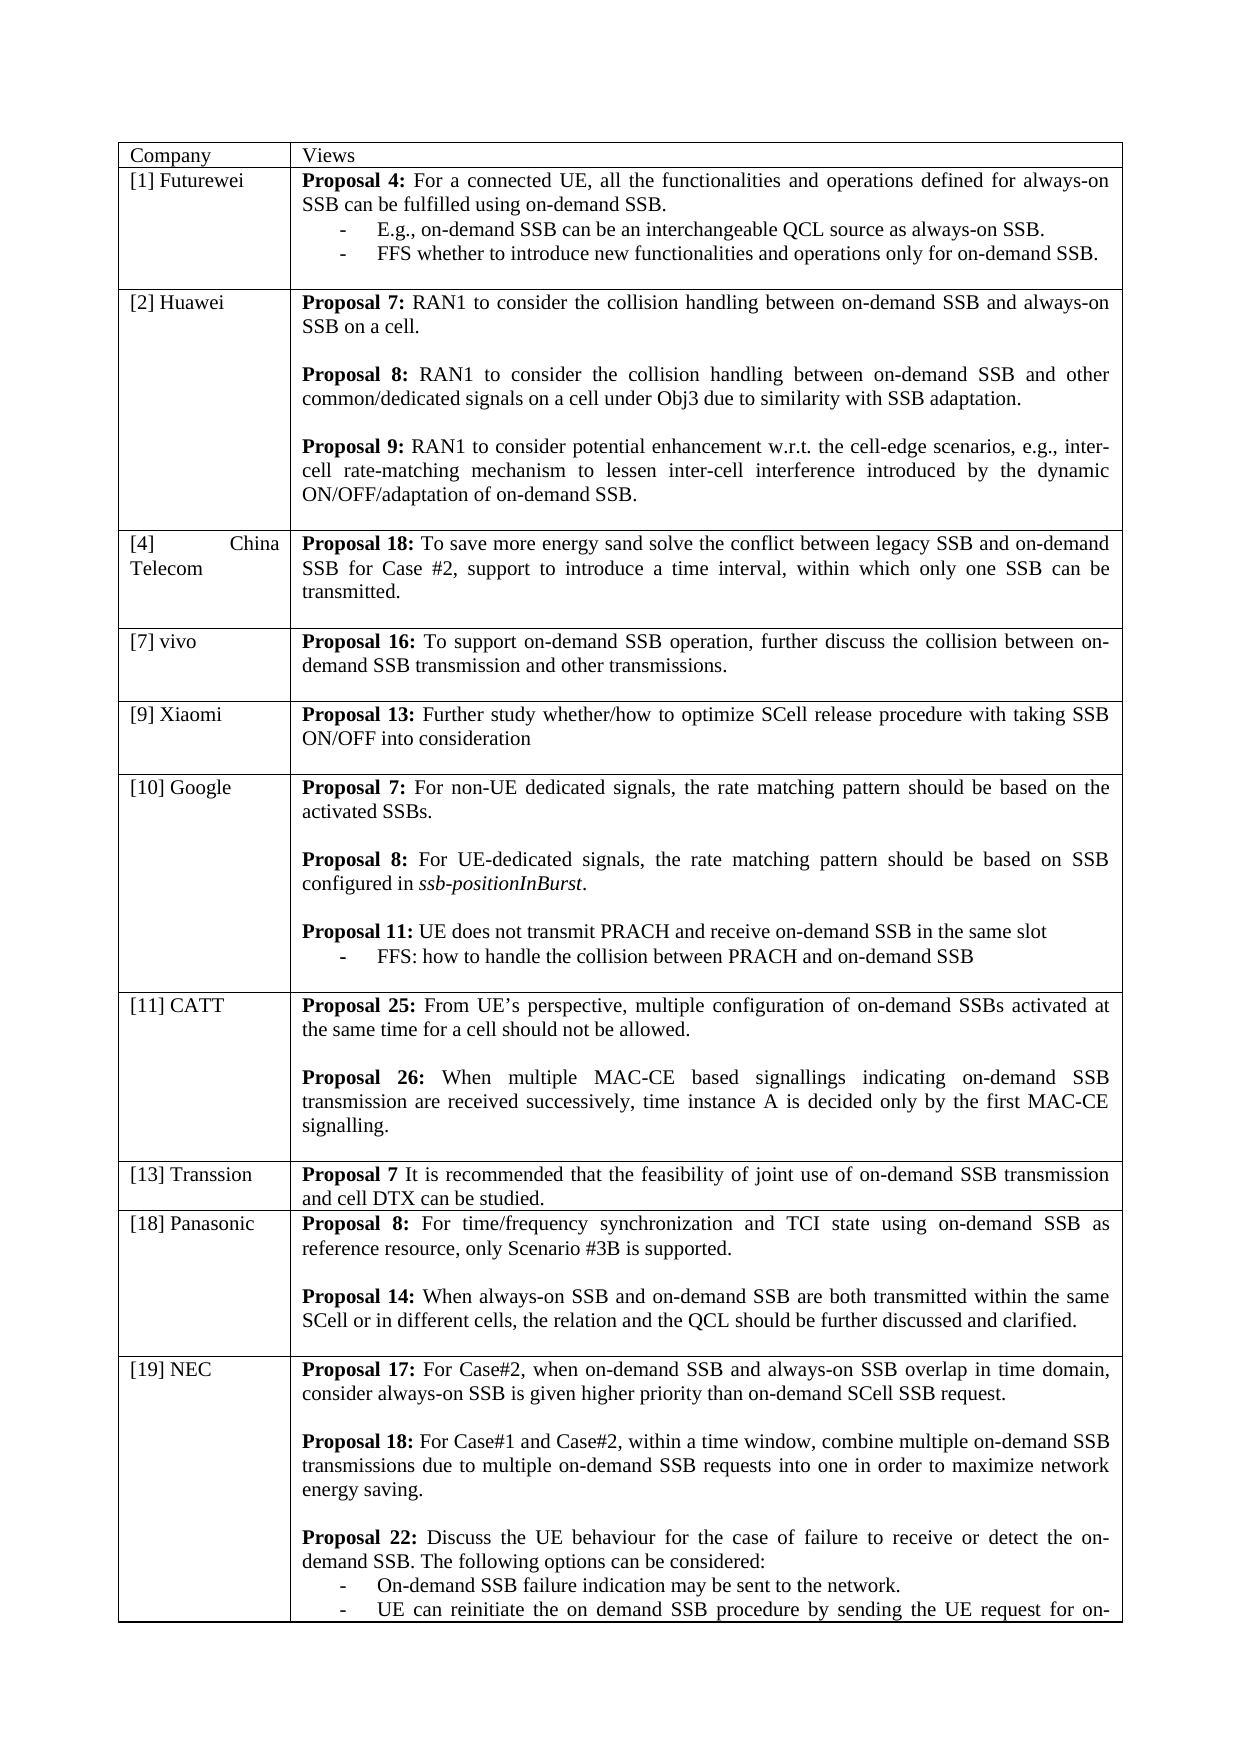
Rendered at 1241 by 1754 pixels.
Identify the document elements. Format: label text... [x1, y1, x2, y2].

table_cell Proposal 18: To save more energy sand solve the conflict between legacy SSB and on-demand SSB for Case #2, support to introduce a time interval, within which only one SSB can be transmitted. [291, 531, 1122, 628]
table_cell [18] Panasonic [119, 1211, 290, 1356]
table_cell Proposal 7: For non-UE dedicated signals, the rate matching pattern should be based on the activated SSBs. Proposal 8: For UE-dedicated signals, the rate matching pattern should be based on SSB configured in ssb-positionInBurst. Proposal 11: UE does not transmit PRACH and receive on-demand SSB in the same slot FFS: how to handle the collision between PRACH and on-demand SSB [291, 775, 1122, 992]
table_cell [291, 1357, 1122, 1621]
table_cell Proposal 25: From UE’s perspective, multiple configuration of on-demand SSBs activated at the same time for a cell should not be allowed. Proposal 26: When multiple MAC-CE based signallings indicating on-demand SSB transmission are received successively, time instance A is decided only by the first MAC-CE signalling. [291, 993, 1122, 1161]
table_cell Proposal 7: RAN1 to consider the collision handling between on-demand SSB and always-on SSB on a cell. Proposal 8: RAN1 to consider the collision handling between on-demand SSB and other common/dedicated signals on a cell under Obj3 due to similarity with SSB adaptation. Proposal 9: RAN1 to consider potential enhancement w.r.t. the cell-edge scenarios, e.g., inter-cell rate-matching mechanism to lessen inter-cell interference introduced by the dynamic ON/OFF/adaptation of on-demand SSB. [291, 290, 1122, 530]
table_cell [10] Google [119, 775, 290, 992]
table_cell Proposal 13: Further study whether/how to optimize SCell release procedure with taking SSB ON/OFF into consideration [291, 702, 1122, 774]
table_cell Proposal 16: To support on-demand SSB operation, further discuss the collision between on-demand SSB transmission and other transmissions. [291, 629, 1122, 701]
table_cell Proposal 8: For time/frequency synchronization and TCI state using on-demand SSB as reference resource, only Scenario #3B is supported. Proposal 14: When always-on SSB and on-demand SSB are both transmitted within the same SCell or in different cells, the relation and the QCL should be further discussed and clarified. [291, 1211, 1122, 1356]
table_cell [13] Transsion [119, 1162, 290, 1210]
table_cell [7] vivo [119, 629, 290, 701]
table_header Company [119, 143, 290, 167]
table_header Views [291, 143, 1122, 167]
table_cell [2] Huawei [119, 290, 290, 530]
table_cell [19] NEC [119, 1357, 290, 1621]
table_cell [4] China Telecom [119, 531, 290, 628]
table_cell [9] Xiaomi [119, 702, 290, 774]
table_cell [1] Futurewei [119, 168, 290, 289]
table_cell [11] CATT [119, 993, 290, 1161]
table_cell Proposal 4: For a connected UE, all the functionalities and operations defined for always-on SSB can be fulfilled using on-demand SSB. E.g., on-demand SSB can be an interchangeable QCL source as always-on SSB. FFS whether to introduce new functionalities and operations only for on-demand SSB. [291, 168, 1122, 289]
table_cell Proposal 7 It is recommended that the feasibility of joint use of on-demand SSB transmission and cell DTX can be studied. [291, 1162, 1122, 1210]
